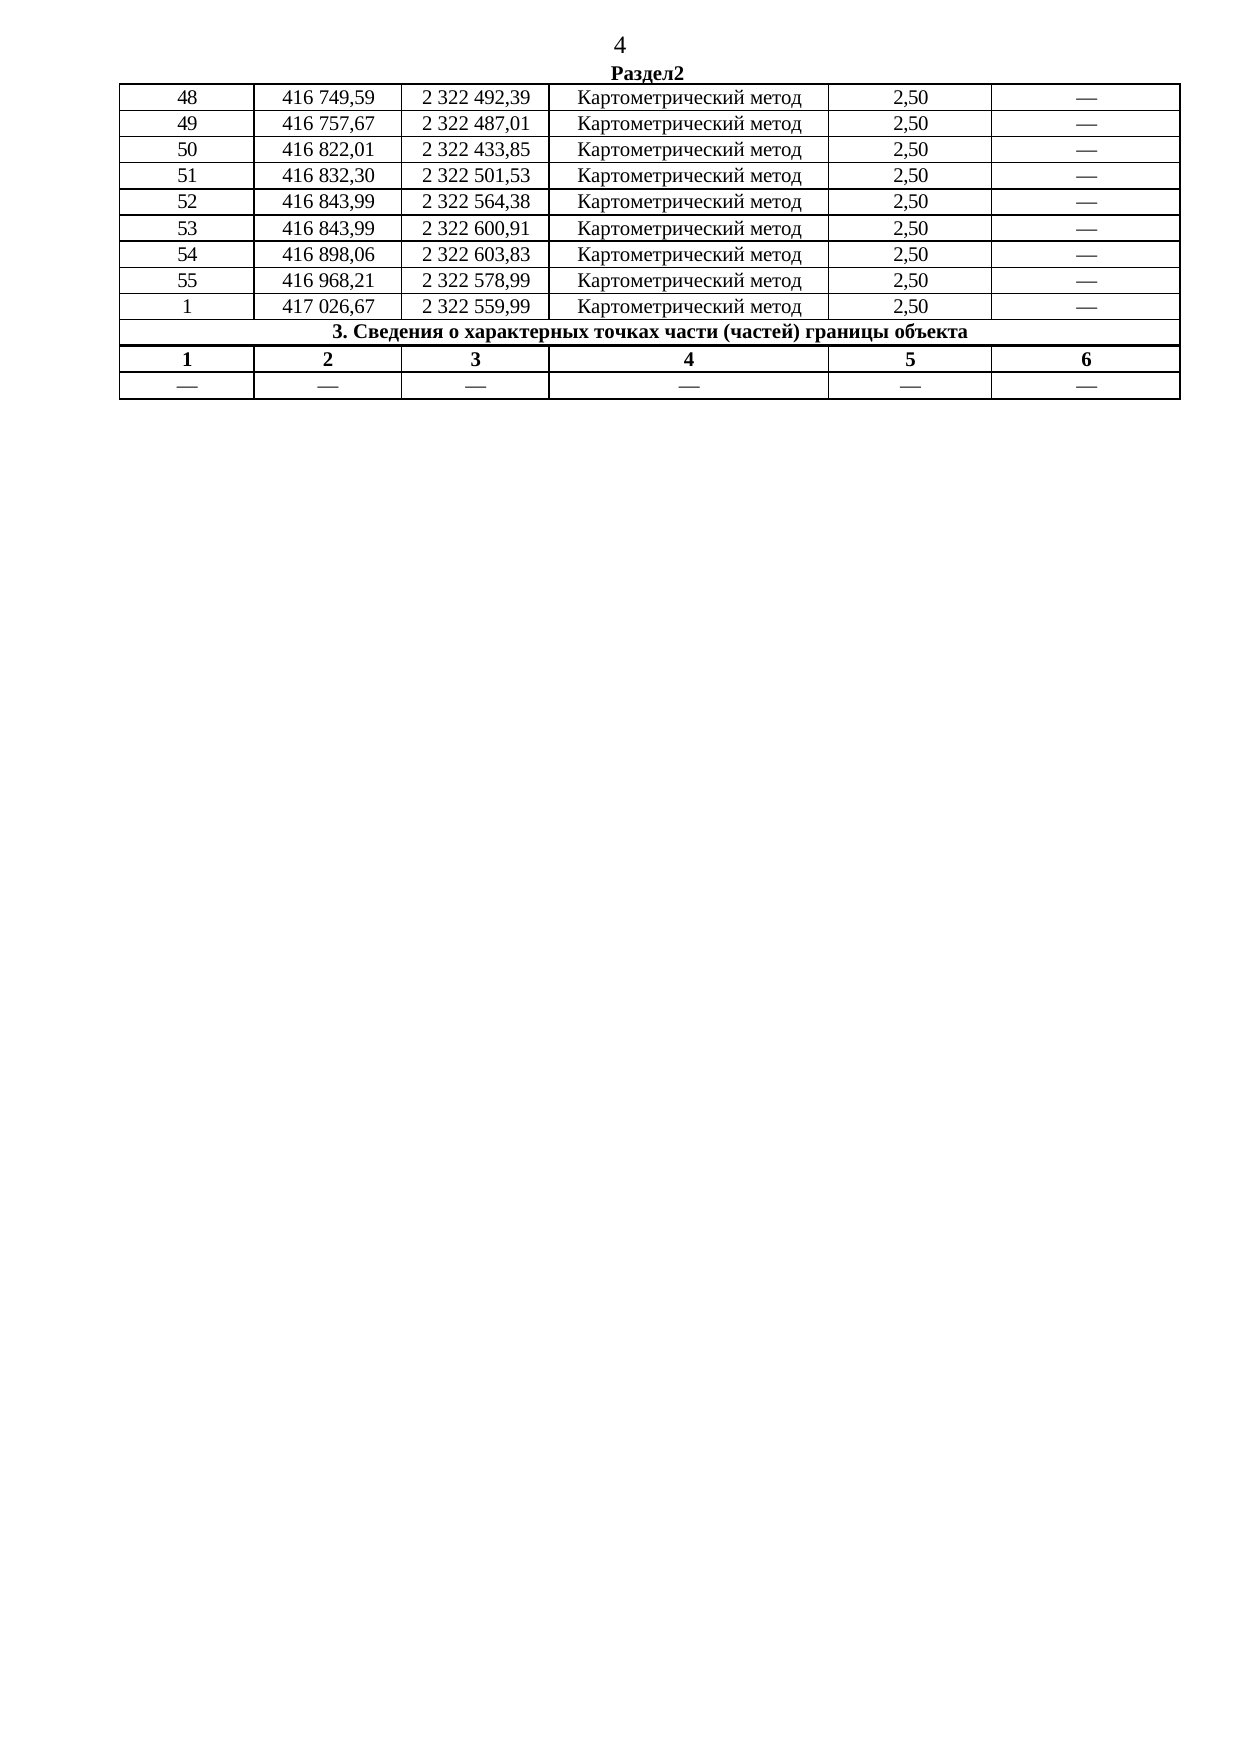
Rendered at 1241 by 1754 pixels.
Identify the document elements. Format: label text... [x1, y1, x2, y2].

table_cell 2,50 [829, 216, 991, 240]
table_cell Картометрический метод [550, 85, 828, 109]
table_cell — [120, 373, 253, 398]
table_cell 2,50 [829, 190, 991, 214]
table_cell 53 [120, 216, 253, 240]
table_cell 2,50 [829, 163, 991, 188]
table_cell Картометрический метод [550, 268, 828, 292]
table_cell 2 322 559,99 [402, 294, 548, 319]
table_cell 49 [120, 111, 253, 136]
table_cell 4 [550, 347, 828, 371]
table_cell 416 843,99 [255, 216, 401, 240]
table_cell 2,50 [829, 111, 991, 136]
table_cell Картометрический метод [550, 111, 828, 136]
table_cell — [992, 85, 1179, 109]
table_cell 2,50 [829, 242, 991, 266]
table_cell 3. Сведения о характерных точках части (частей) границы объекта [120, 320, 1179, 344]
table_cell Картометрический метод [550, 137, 828, 162]
table_cell Картометрический метод [550, 190, 828, 214]
table_cell 2 322 578,99 [402, 268, 548, 292]
table_cell 55 [120, 268, 253, 292]
table_cell 2 322 433,85 [402, 137, 548, 162]
table_cell — [992, 268, 1179, 292]
table_cell 50 [120, 137, 253, 162]
table_cell 1 [120, 347, 253, 371]
table_cell 2 322 487,01 [402, 111, 548, 136]
table_cell 416 832,30 [255, 163, 401, 188]
table_cell 2 322 492,39 [402, 85, 548, 109]
table_cell — [402, 373, 548, 398]
table_cell 416 757,67 [255, 111, 401, 136]
table_cell 2 322 564,38 [402, 190, 548, 214]
table_cell 52 [120, 190, 253, 214]
table_cell 2 322 501,53 [402, 163, 548, 188]
table_cell 54 [120, 242, 253, 266]
table_cell — [992, 137, 1179, 162]
table_cell 2 [255, 347, 401, 371]
table_cell 417 026,67 [255, 294, 401, 319]
table_cell 1 [120, 294, 253, 319]
table_cell 416 822,01 [255, 137, 401, 162]
table_cell — [992, 111, 1179, 136]
table_cell 3 [402, 347, 548, 371]
table_cell 416 843,99 [255, 190, 401, 214]
table_cell 2 322 600,91 [402, 216, 548, 240]
table_cell 2,50 [829, 294, 991, 319]
table_cell 416 898,06 [255, 242, 401, 266]
table_cell — [992, 190, 1179, 214]
table_cell — [992, 373, 1179, 398]
table_cell — [992, 216, 1179, 240]
table_cell — [992, 242, 1179, 266]
table_cell 2,50 [829, 85, 991, 109]
table_cell 48 [120, 85, 253, 109]
table_cell — [992, 163, 1179, 188]
table_cell — [992, 294, 1179, 319]
table_cell 2,50 [829, 268, 991, 292]
table_cell — [550, 373, 828, 398]
table_cell 5 [829, 347, 991, 371]
table_cell Картометрический метод [550, 242, 828, 266]
table_cell 2 322 603,83 [402, 242, 548, 266]
table_cell 51 [120, 163, 253, 188]
table_cell 416 749,59 [255, 85, 401, 109]
table_cell Картометрический метод [550, 216, 828, 240]
table_cell — [829, 373, 991, 398]
table_cell Картометрический метод [550, 163, 828, 188]
table_cell 2,50 [829, 137, 991, 162]
table_cell 6 [992, 347, 1179, 371]
table_cell — [255, 373, 401, 398]
table_cell 416 968,21 [255, 268, 401, 292]
table_cell Картометрический метод [550, 294, 828, 319]
